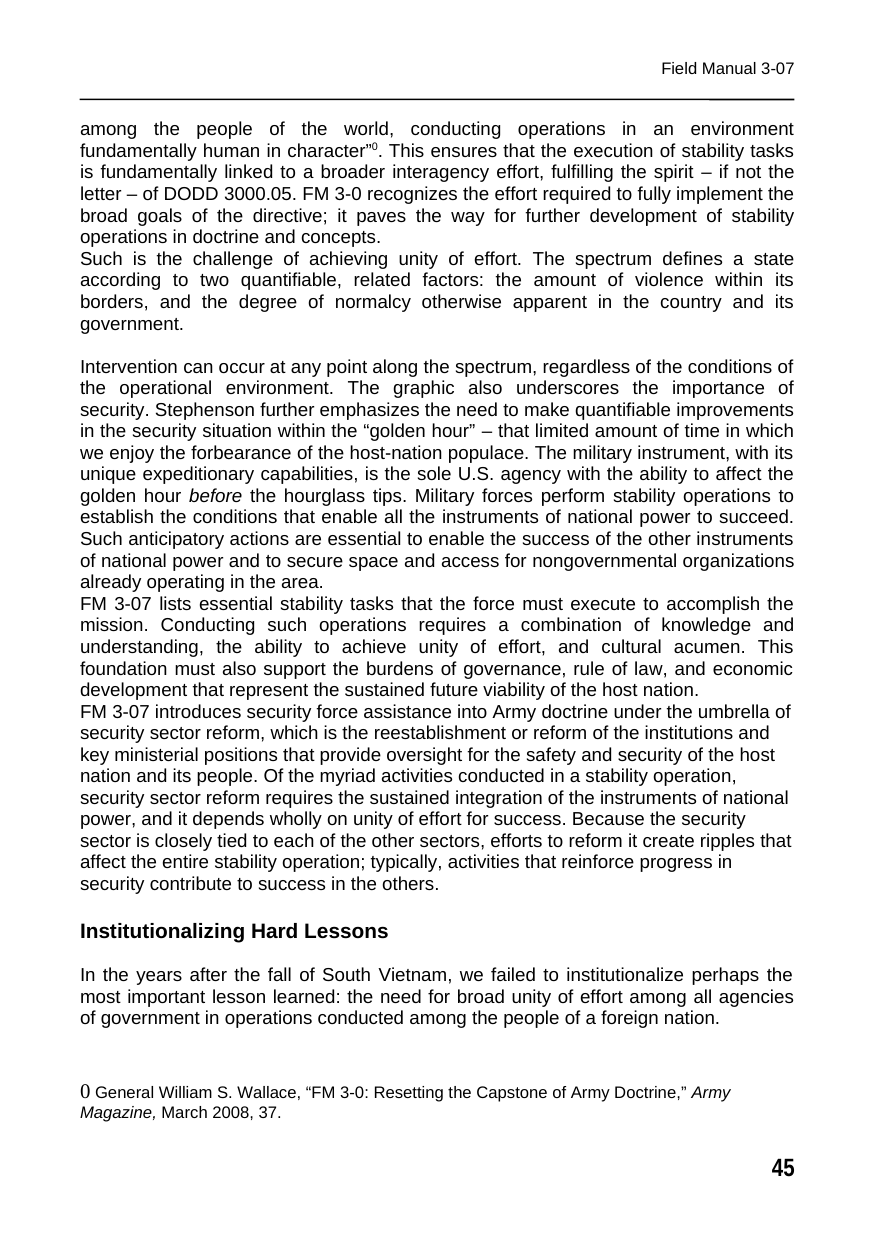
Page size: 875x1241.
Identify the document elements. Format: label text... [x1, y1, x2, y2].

text In the years after the fall of South Vietnam, we failed to institutionalize perhaps the most important lesson learned: the need for broad unity of effort among all agencies of government in operations conducted among the people of a foreign nation. [80, 964, 794, 1029]
text FM 3-07 lists essential stability tasks that the force must execute to accomplish the mission. Conducting such operations requires a combination of knowledge and understanding, the ability to achieve unity of effort, and cultural acumen. This foundation must also support the burdens of governance, rule of law, and economic development that represent the sustained future viability of the host nation. [80, 593, 794, 700]
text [80, 118, 794, 248]
text Such is the challenge of achieving unity of effort. The spectrum defines a state according to two quantifiable, related factors: the amount of violence within its borders, and the degree of normalcy otherwise apparent in the country and its government. [80, 248, 794, 334]
text FM 3-07 introduces security force assistance into Army doctrine under the umbrella of security sector reform, which is the reestablishment or reform of the institutions and key ministerial positions that provide oversight for the safety and security of the host nation and its people. Of the myriad activities conducted in a stability operation, security sector reform requires the sustained integration of the instruments of national power, and it depends wholly on unity of effort for success. Because the security sector is closely tied to each of the other sectors, efforts to reform it create ripples that affect the entire stability operation; typically, activities that reinforce progress in security contribute to success in the others. [80, 700, 794, 894]
text Institutionalizing Hard Lessons [80, 918, 794, 942]
text Intervention can occur at any point along the spectrum, regardless of the conditions of the operational environment. The graphic also underscores the importance of security. Stephenson further emphasizes the need to make quantifiable improvements in the security situation within the “golden hour” – that limited amount of time in which we enjoy the forbearance of the host-nation populace. The military instrument, with its unique expeditionary capabilities, is the sole U.S. agency with the ability to affect the golden hour before the hourglass tips. Military forces perform stability operations to establish the conditions that enable all the instruments of national power to succeed. Such anticipatory actions are essential to enable the success of the other instruments of national power and to secure space and access for nongovernmental organizations already operating in the area. [80, 355, 794, 593]
